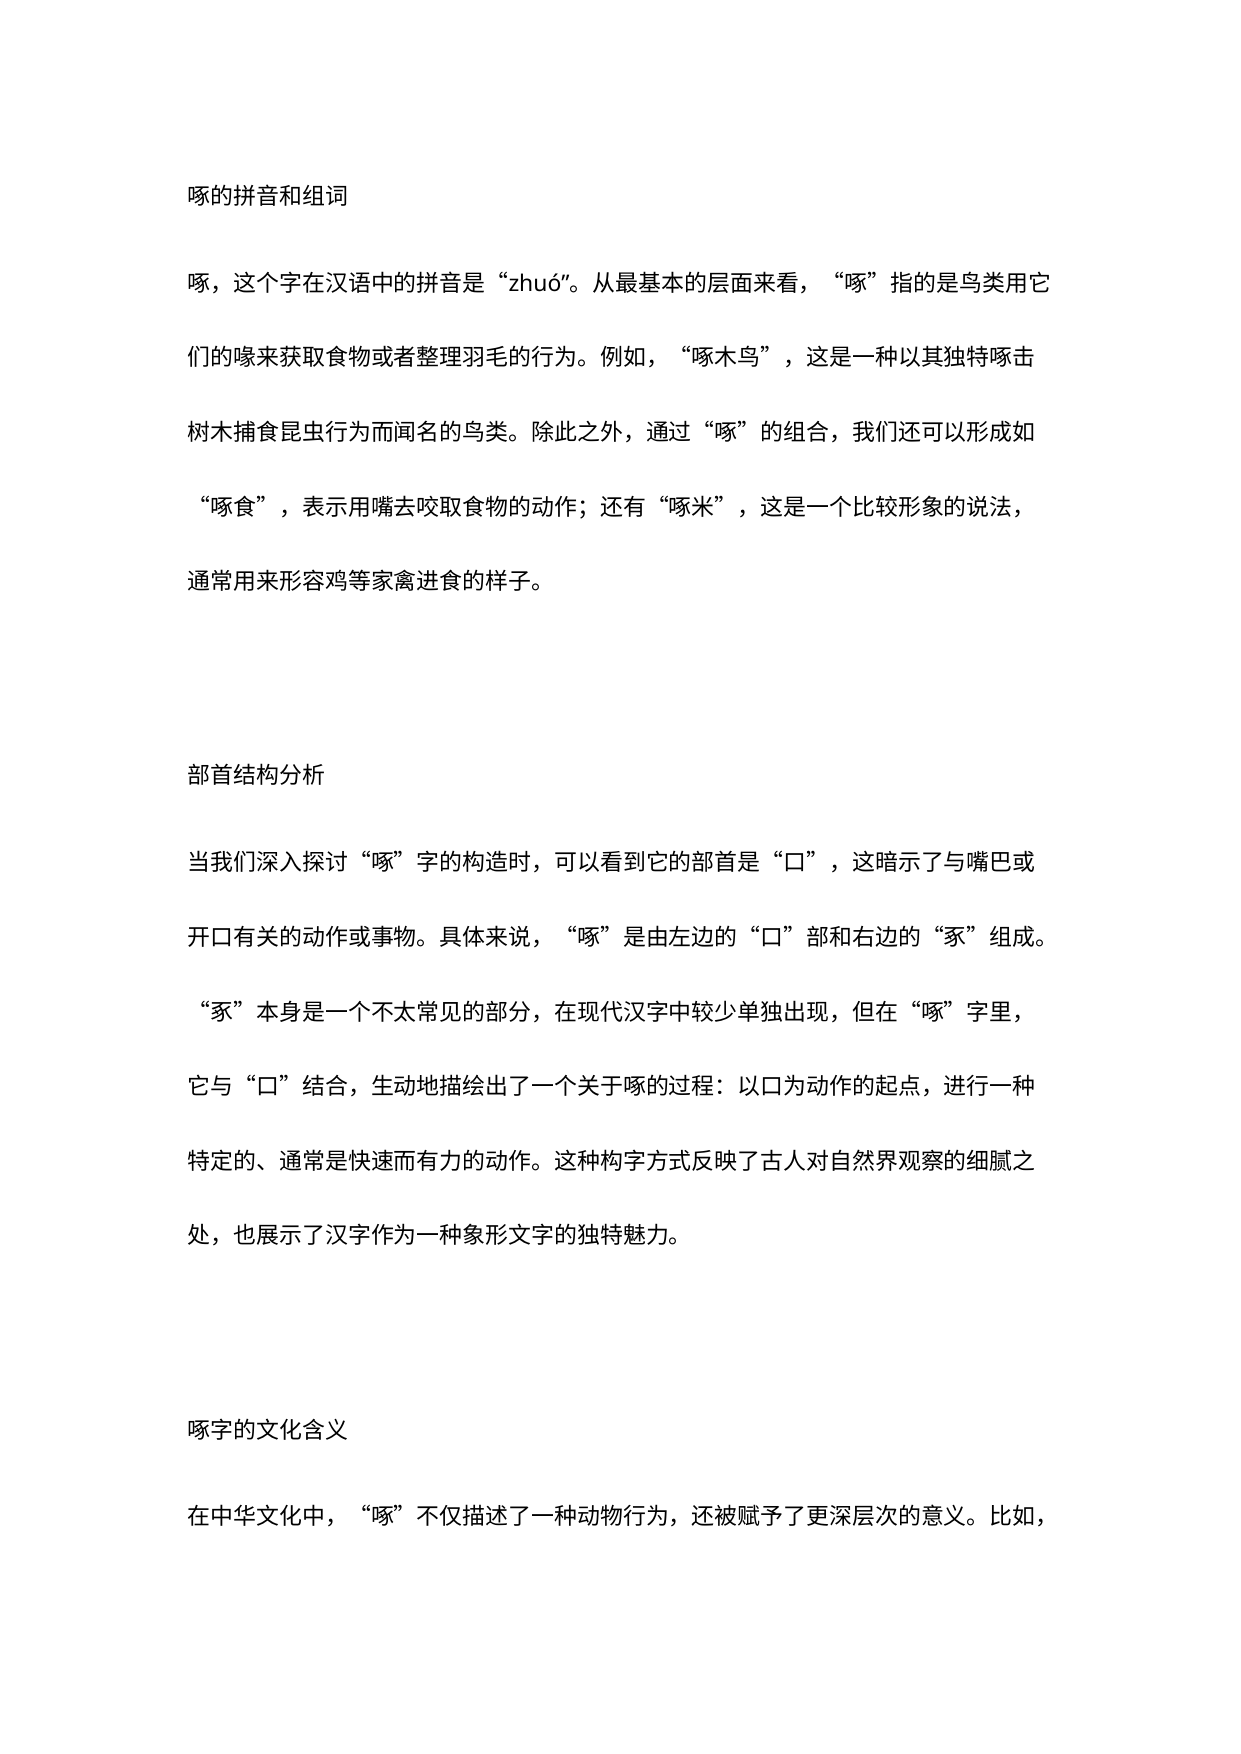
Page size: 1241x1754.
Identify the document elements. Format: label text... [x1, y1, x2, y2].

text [187, 1482, 1053, 1547]
text 当我们深入探讨“啄”字的构造时，可以看到它的部首是“口”，这暗示了与嘴巴或开口有关的动作或事物。具体来说，“啄”是由左边的“口”部和右边的“豖”组成。“豖”本身是一个不太常见的部分，在现代汉字中较少单独出现，但在“啄”字里，它与“口”结合，生动地描绘出了一个关于啄的过程：以口为动作的起点，进行一种特定的、通常是快速而有力的动作。这种构字方式反映了古人对自然界观察的细腻之处，也展示了汉字作为一种象形文字的独特魅力。 [187, 828, 1053, 1267]
text 啄，这个字在汉语中的拼音是“zhuó”。从最基本的层面来看，“啄”指的是鸟类用它们的喙来获取食物或者整理羽毛的行为。例如，“啄木鸟”，这是一种以其独特啄击树木捕食昆虫行为而闻名的鸟类。除此之外，通过“啄”的组合，我们还可以形成如“啄食”，表示用嘴去咬取食物的动作；还有“啄米”，这是一个比较形象的说法，通常用来形容鸡等家禽进食的样子。 [187, 248, 1053, 612]
text 啄的拼音和组词 [187, 162, 1053, 227]
text 部首结构分析 [187, 742, 1053, 807]
text 啄字的文化含义 [187, 1396, 1053, 1461]
